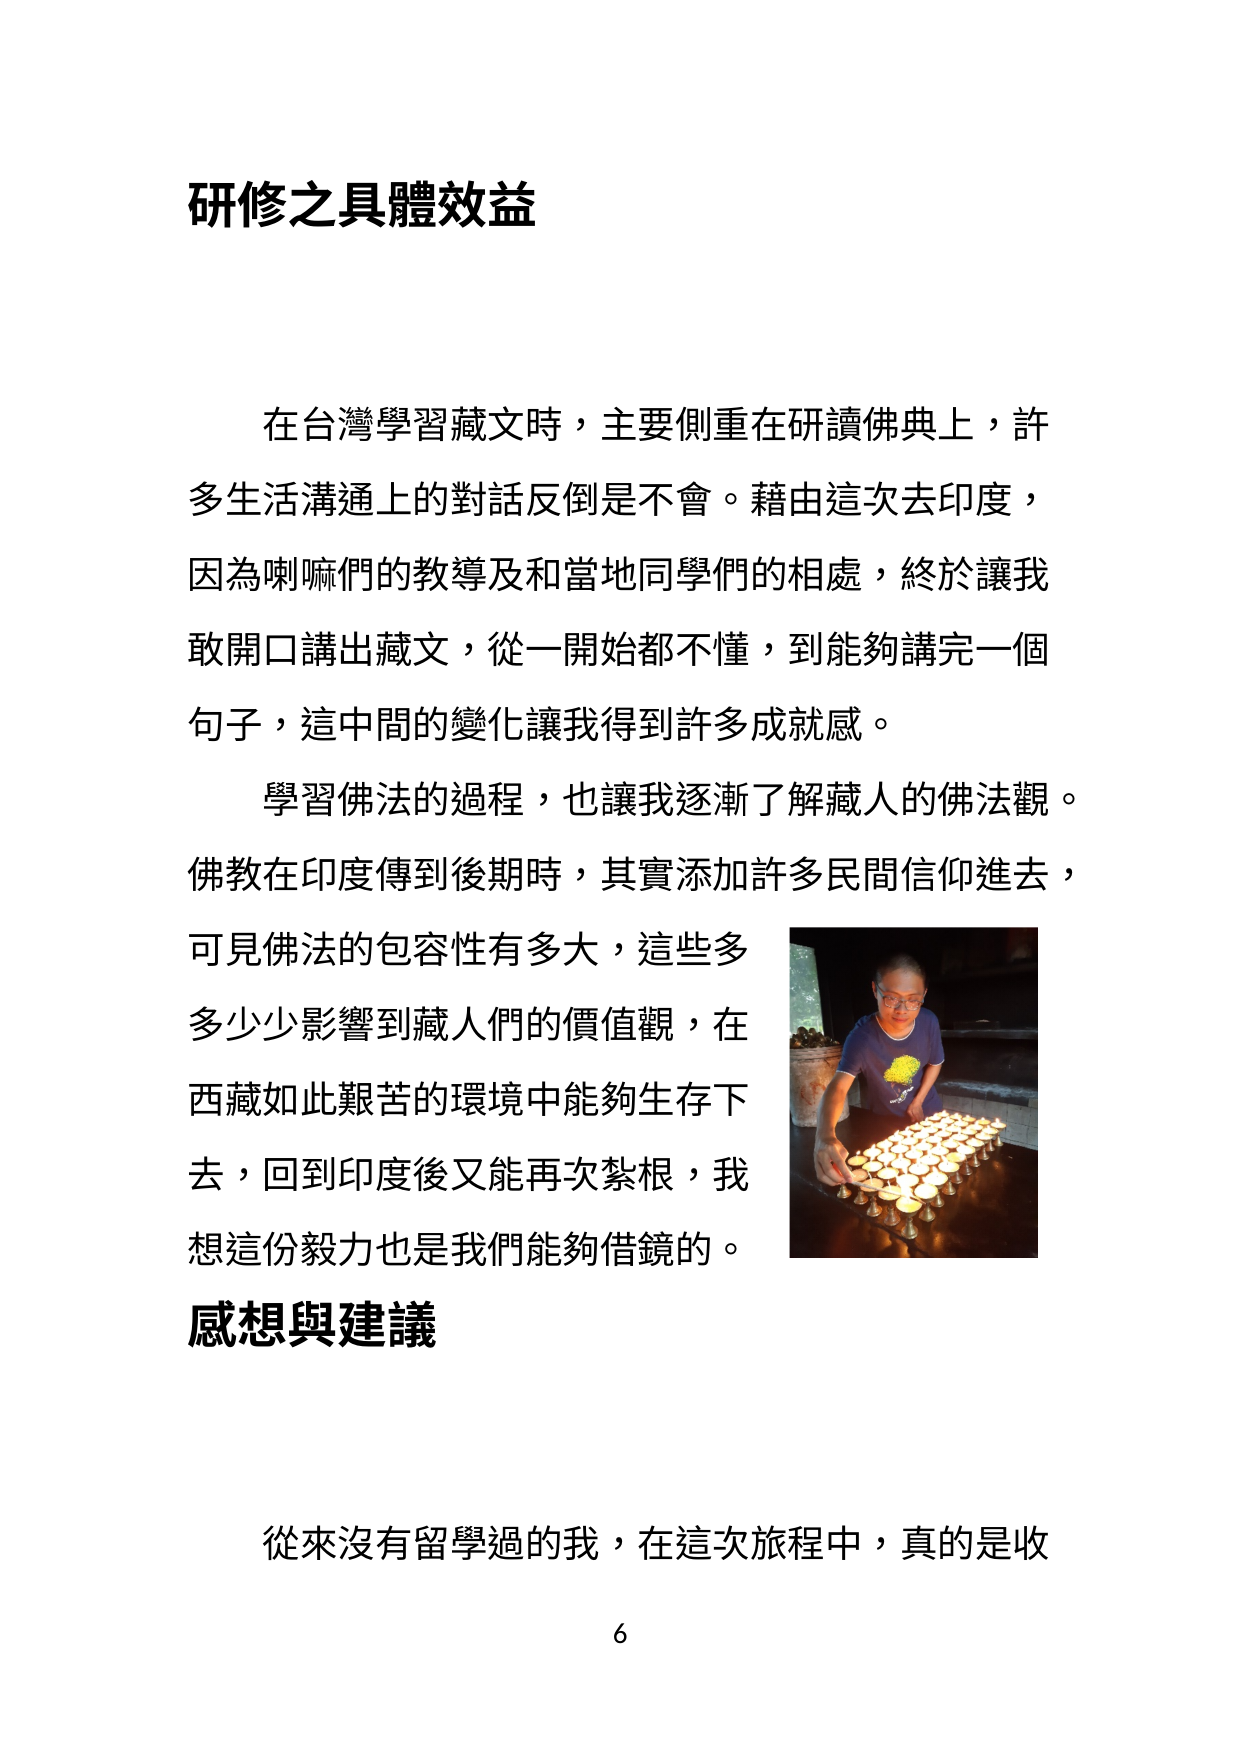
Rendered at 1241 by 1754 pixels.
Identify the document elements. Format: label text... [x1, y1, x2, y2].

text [187, 1504, 1053, 1579]
subtitle 感想與建議 [187, 1284, 1053, 1359]
picture [790, 928, 1038, 1258]
subtitle 研修之具體效益 [187, 164, 1053, 239]
text 在台灣學習藏文時，主要側重在研讀佛典上，許多生活溝通上的對話反倒是不會。藉由這次去印度，因為喇嘛們的教導及和當地同學們的相處，終於讓我敢開口講出藏文，從一開始都不懂，到能夠講完一個句子，這中間的變化讓我得到許多成就感。 [187, 384, 1053, 759]
text 學習佛法的過程，也讓我逐漸了解藏人的佛法觀。佛教在印度傳到後期時，其實添加許多民間信仰進去，可見佛法的包容性有多大，這些多多少少影響到藏人們的價值觀，在西藏如此艱苦的環境中能夠生存下去，回到印度後又能再次紮根，我想這份毅力也是我們能夠借鏡的。 [187, 759, 1053, 1284]
